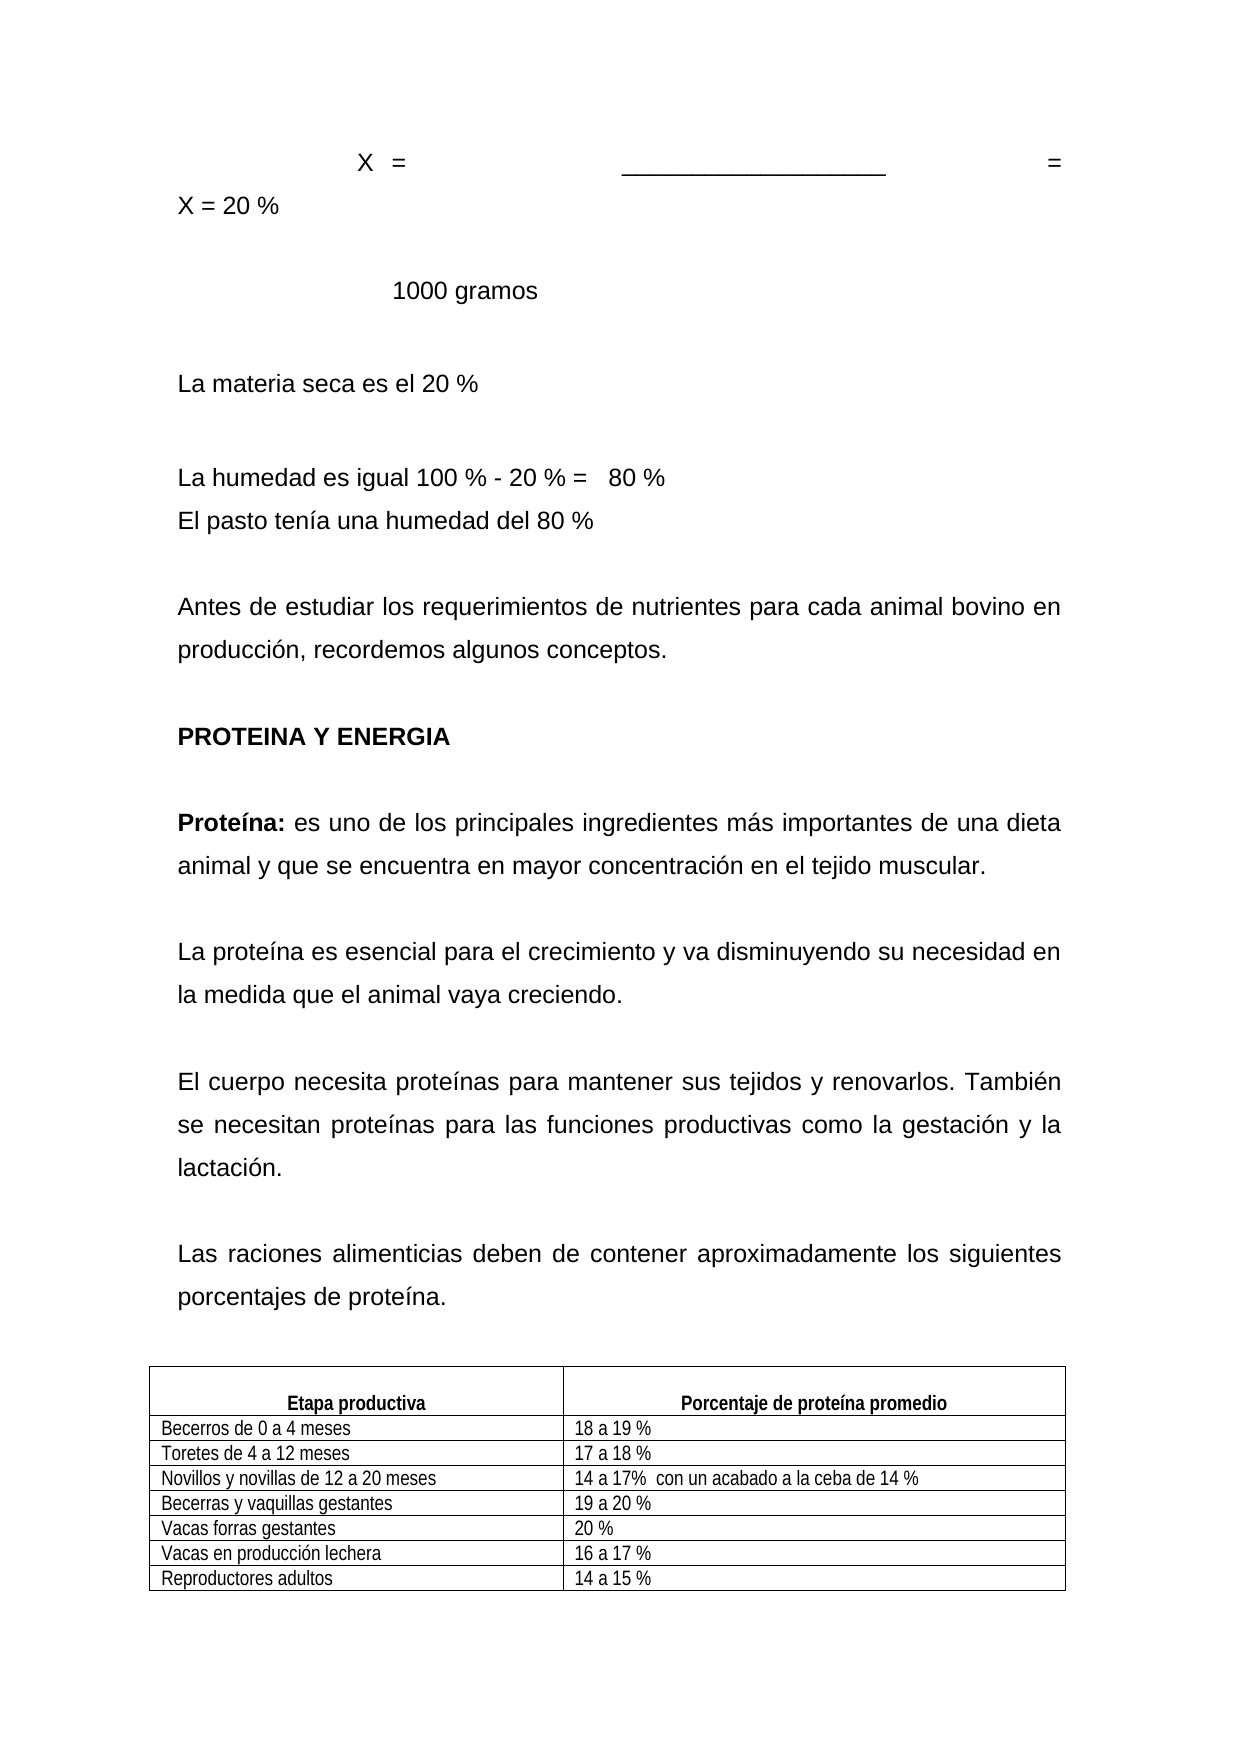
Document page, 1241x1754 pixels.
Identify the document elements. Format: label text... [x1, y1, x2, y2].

text PROTEINA Y ENERGIA [177, 721, 1063, 750]
text X = ___________________ = X = 20 % [177, 148, 1063, 219]
text 1000 gramos [177, 276, 1063, 304]
text El pasto tenía una humedad del 80 % [177, 506, 1063, 534]
text La proteína es esencial para el crecimiento y va disminuyendo su necesidad en la medida que el animal vaya creciendo. [177, 937, 1063, 1009]
text El cuerpo necesita proteínas para mantener sus tejidos y renovarlos. También se necesitan proteínas para las funciones productivas como la gestación y la lactación. [177, 1066, 1063, 1181]
text Las raciones alimenticias deben de contener aproximadamente los siguientes porcentajes de proteína. [177, 1239, 1063, 1311]
text La humedad es igual 100 % - 20 % = 80 % [177, 463, 1063, 491]
text Antes de estudiar los requerimientos de nutrientes para cada animal bovino en producción, recordemos algunos conceptos. [177, 592, 1063, 664]
text La materia seca es el 20 % [177, 369, 1063, 398]
text Proteína: es uno de los principales ingredientes más importantes de una dieta animal y que se encuentra en mayor concentración en el tejido muscular. [177, 808, 1063, 879]
